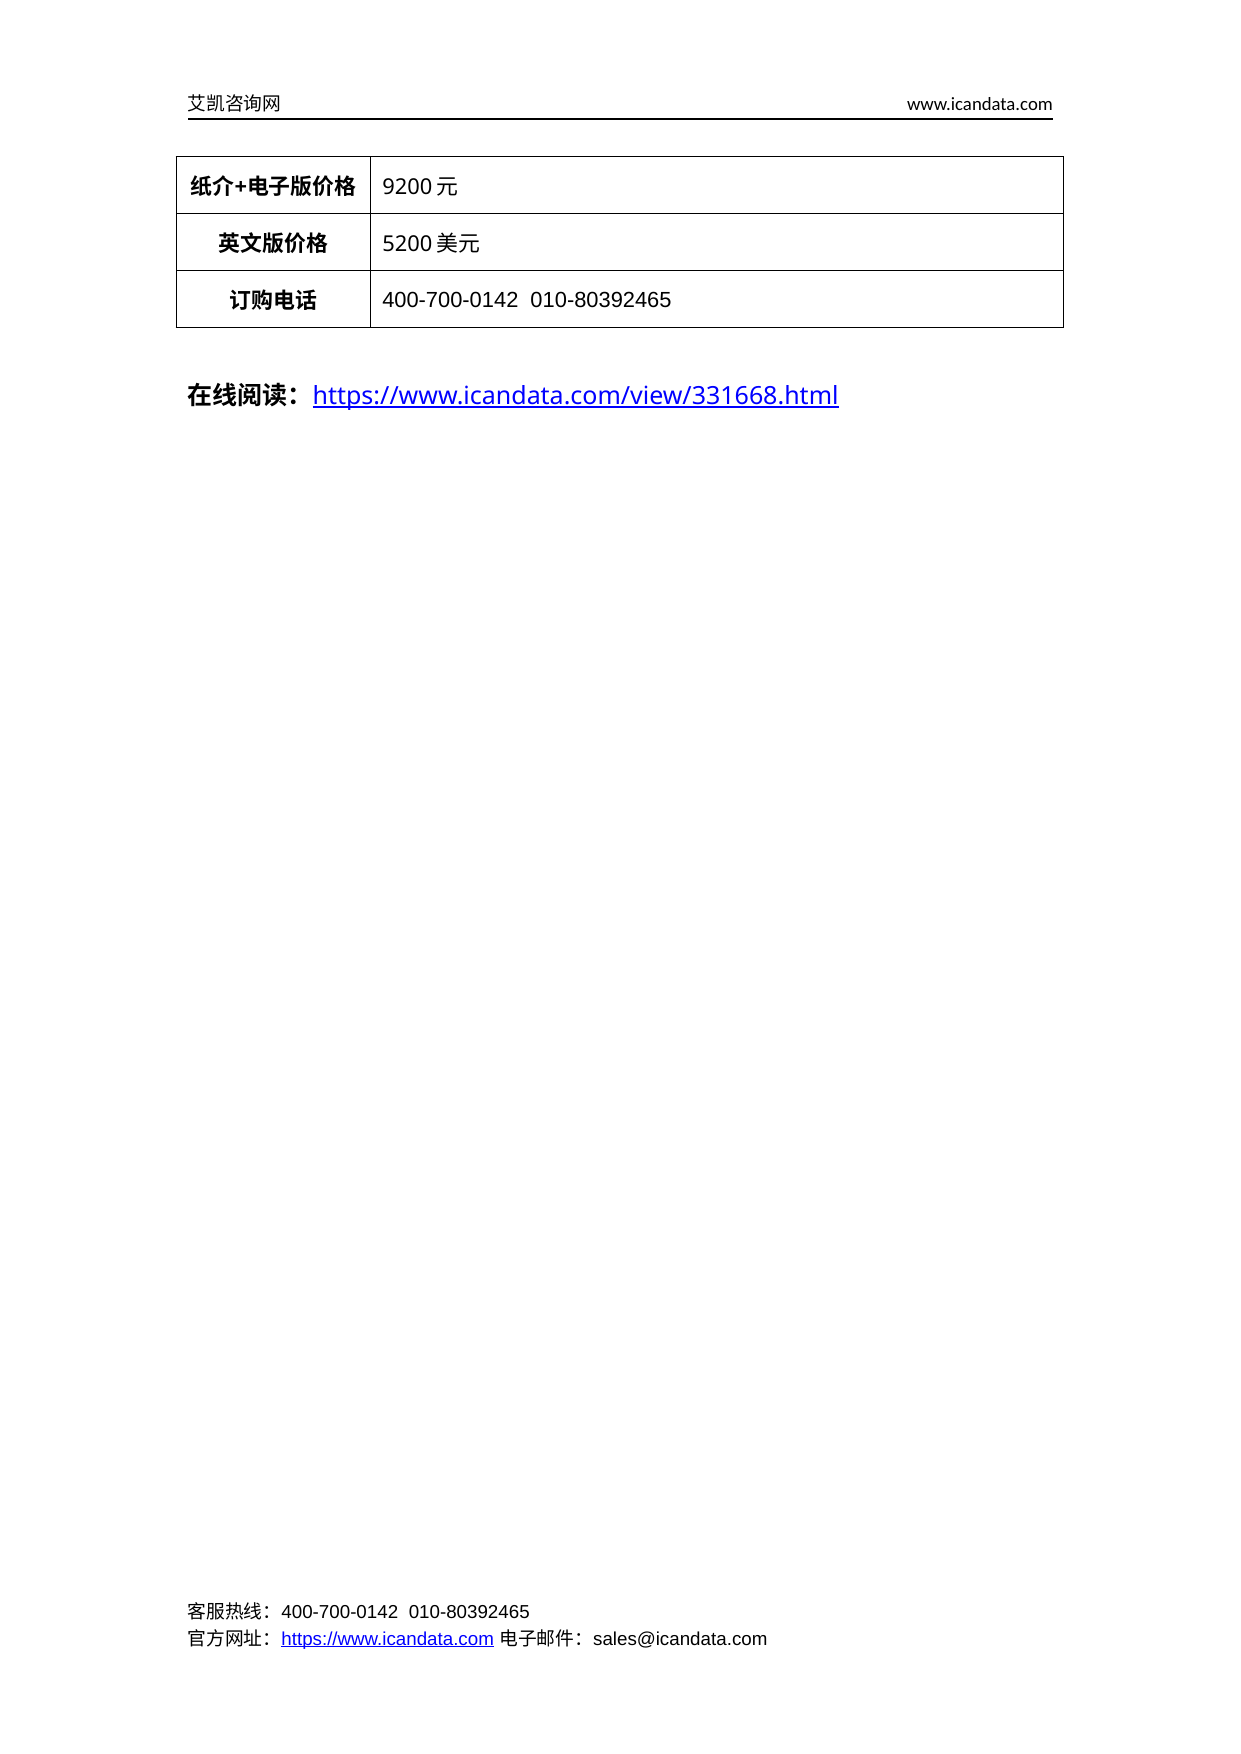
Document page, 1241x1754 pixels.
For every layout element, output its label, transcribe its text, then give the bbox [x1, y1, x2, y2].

table_cell 英文版价格 [177, 214, 370, 270]
text 在线阅读：https://www.icandata.com/view/331668.html [187, 361, 1053, 426]
table_cell 400-700-0142 010-80392465 [371, 271, 1063, 327]
table_cell 9200元 [371, 157, 1063, 213]
table_cell 5200美元 [371, 214, 1063, 270]
table_cell 订购电话 [177, 271, 370, 327]
table_cell 纸介+电子版价格 [177, 157, 370, 213]
